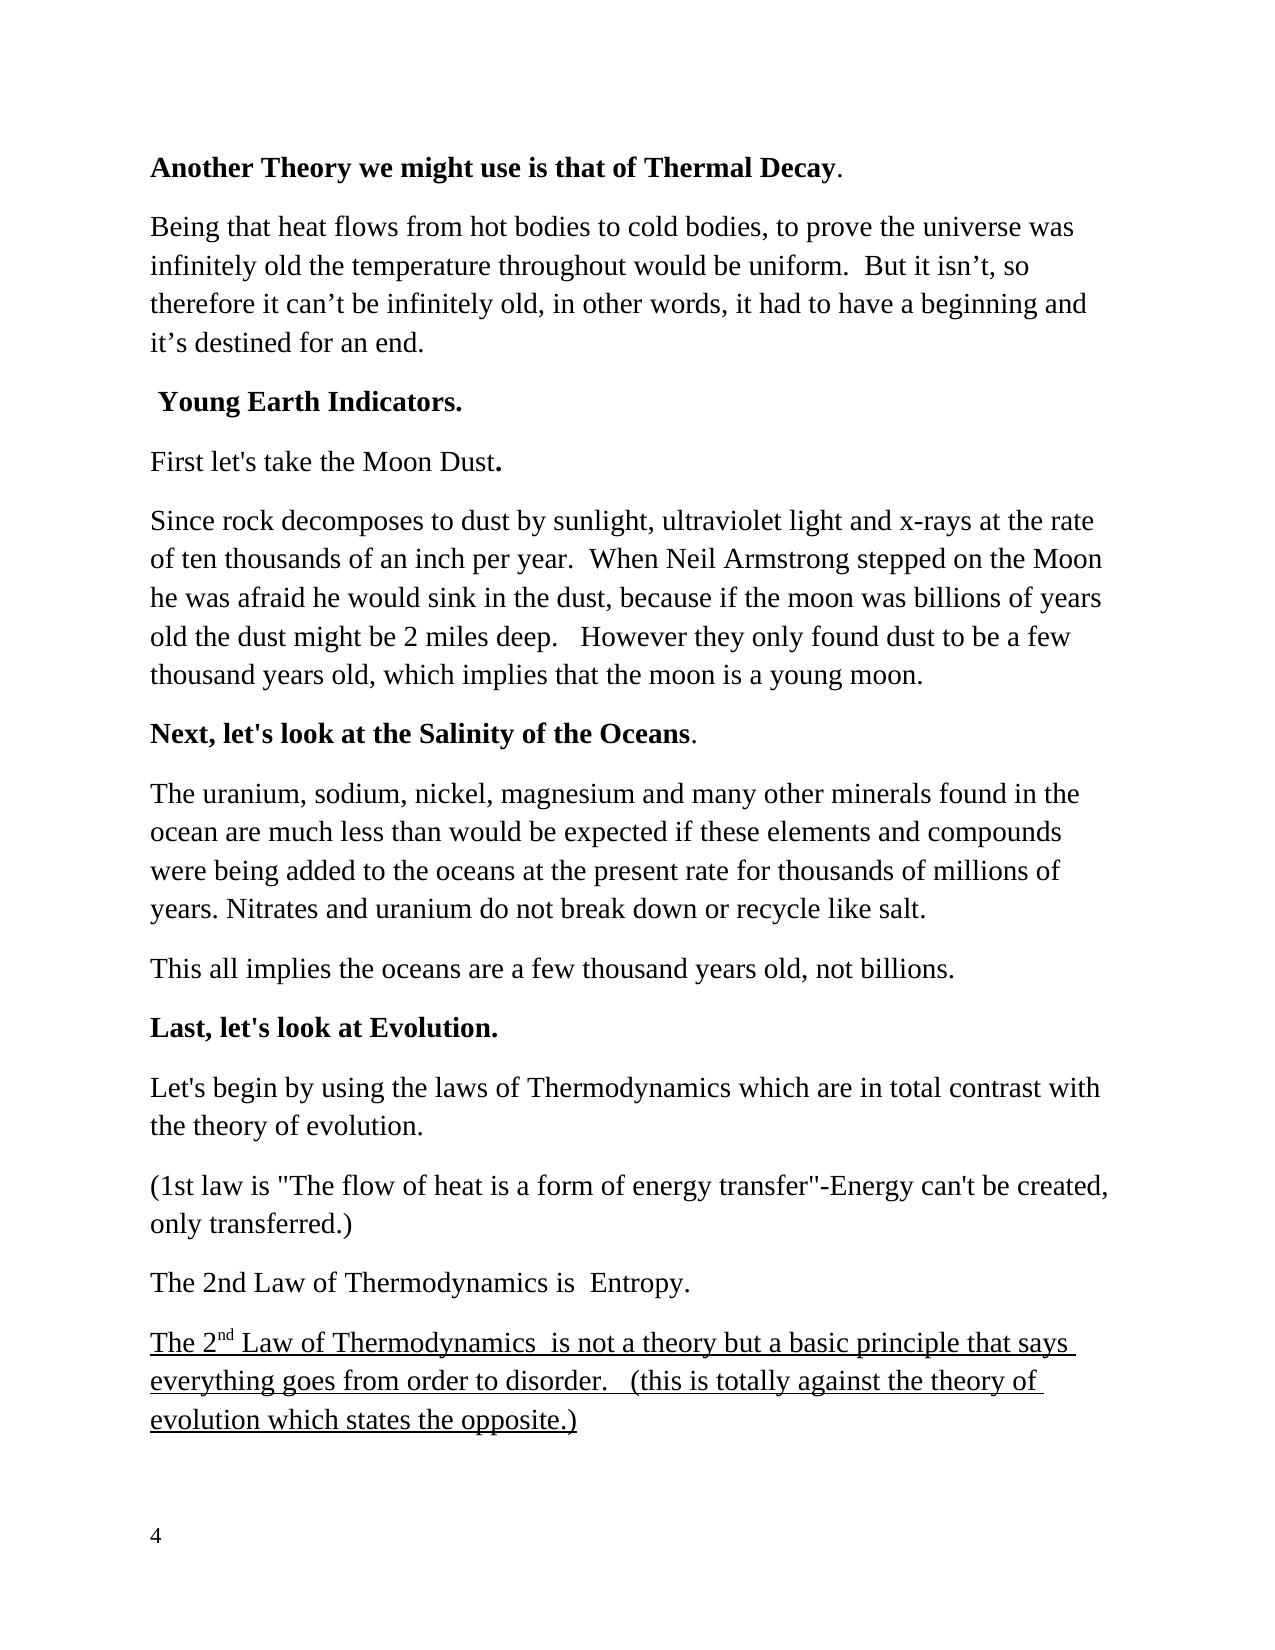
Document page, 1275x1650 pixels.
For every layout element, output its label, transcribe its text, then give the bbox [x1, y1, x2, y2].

text The uranium, sodium, nickel, magnesium and many other minerals found in the ocean are much less than would be expected if these elements and compounds were being added to the oceans at the present rate for thousands of millions of years. Nitrates and uranium do not break down or recycle like salt. [150, 776, 1125, 925]
text Since rock decomposes to dust by sunlight, ultraviolet light and x-rays at the rate of ten thousands of an inch per year. When Neil Armstrong stepped on the Moon he was afraid he would sink in the dust, because if the moon was billions of years old the dust might be 2 miles deep. However they only found dust to be a few thousand years old, which implies that the moon is a young moon. [150, 503, 1125, 691]
text Young Earth Indicators. [150, 384, 1125, 418]
text Being that heat flows from hot bodies to cold bodies, to prove the universe was infinitely old the temperature throughout would be uniform. But it isn’t, so therefore it can’t be infinitely old, in other words, it had to have a beginning and it’s destined for an end. [150, 209, 1125, 358]
text Let's begin by using the laws of Thermodynamics which are in total contrast with the theory of evolution. [150, 1070, 1125, 1142]
text Another Theory we might use is that of Thermal Decay. [150, 150, 1125, 183]
text First let's take the Moon Dust. [150, 444, 1125, 477]
text Next, let's look at the Salinity of the Oceans. [150, 717, 1125, 750]
text The 2nd Law of Thermodynamics is Entropy. [150, 1266, 1125, 1299]
text (1st law is "The flow of heat is a form of energy transfer"-Energy can't be created, only transferred.) [150, 1168, 1125, 1240]
text This all implies the oceans are a few thousand years old, not billions. [150, 951, 1125, 984]
text The 2nd Law of Thermodynamics is not a theory but a basic principle that says everything goes from order to disorder. (this is totally against the theory of evolution which states the opposite.) [150, 1325, 1125, 1436]
text Last, let's look at Evolution. [150, 1010, 1125, 1044]
